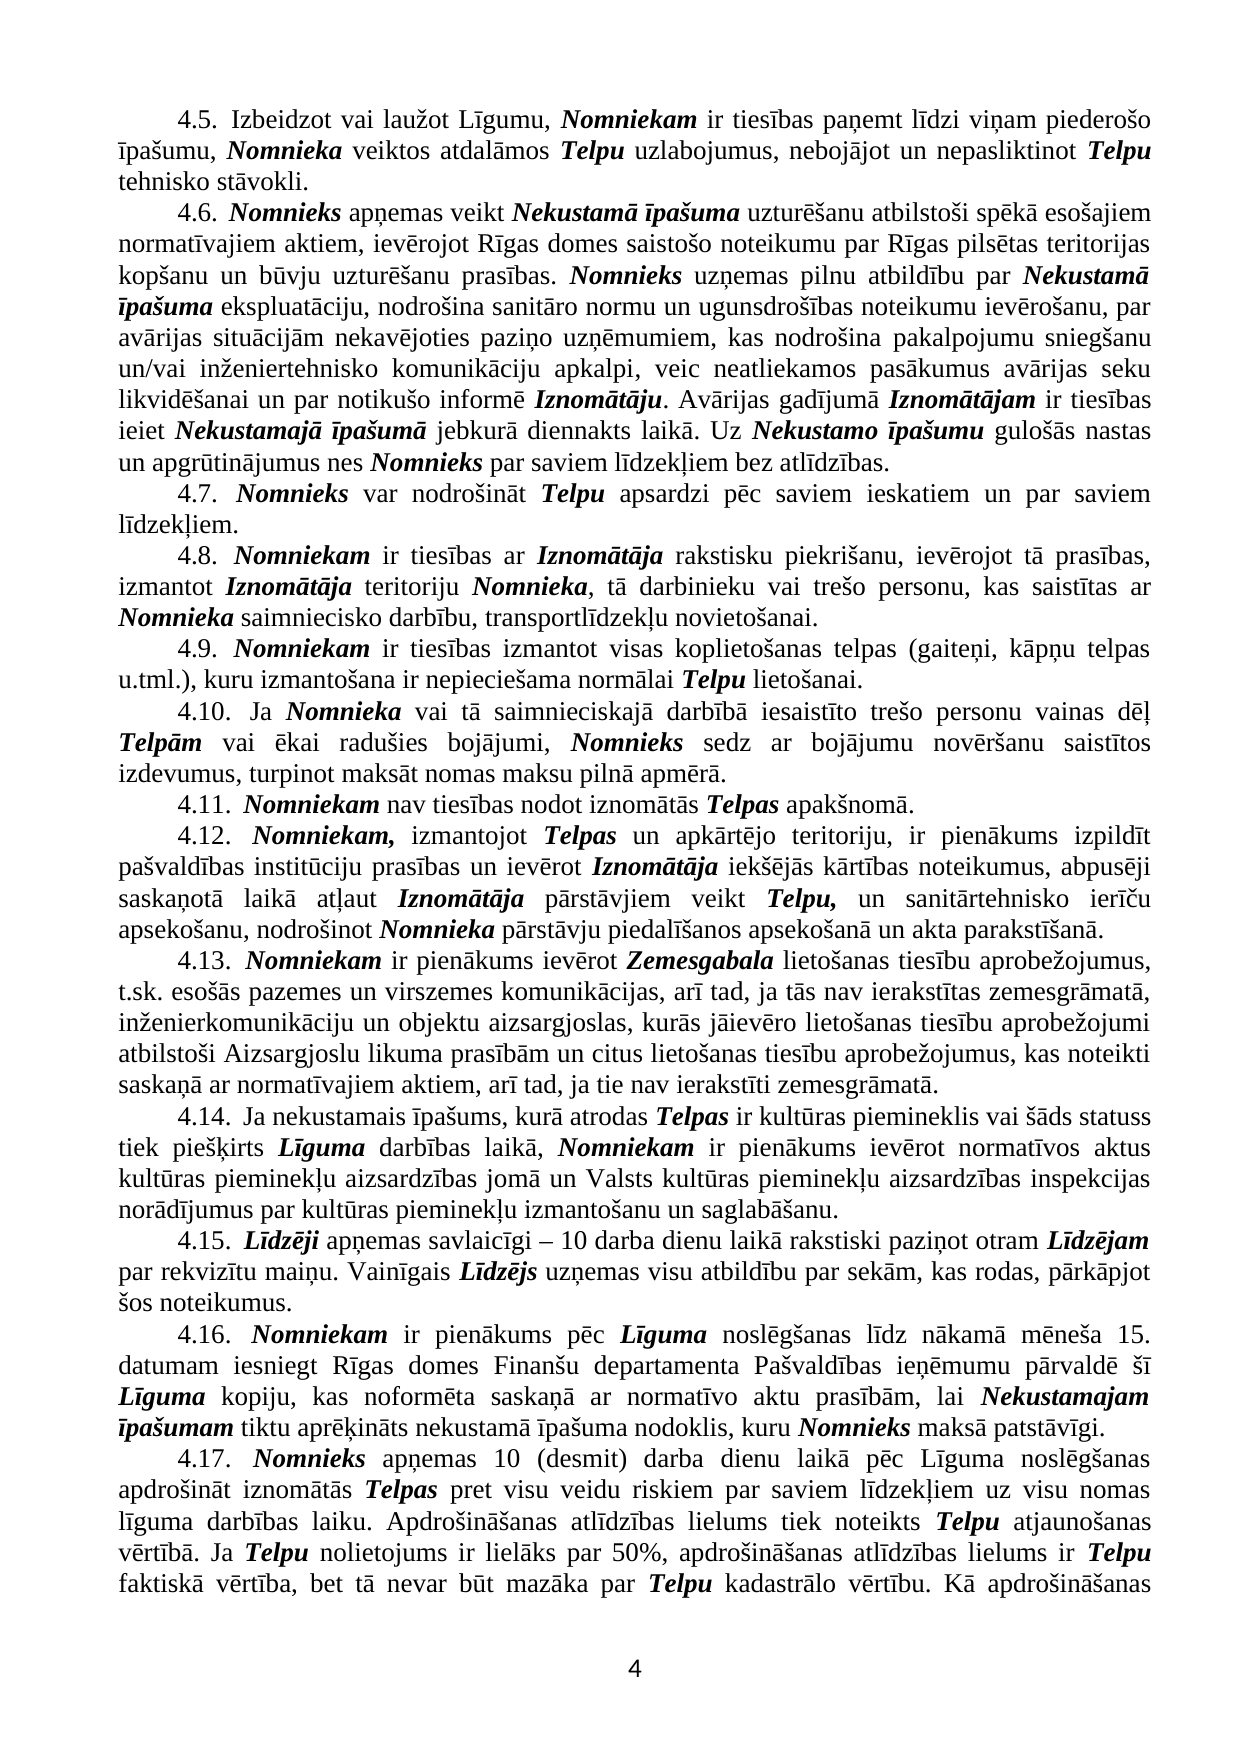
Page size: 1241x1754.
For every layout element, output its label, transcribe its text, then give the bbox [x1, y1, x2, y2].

list Ja nekustamais īpašums, kurā atrodas Telpas ir kultūras piemineklis vai šāds statuss tiek piešķirts Līguma darbības laikā, Nomniekam ir pienākums ievērot normatīvos kultūras pieminekļu aizsardzības jomā un Valsts kultūras pieminekļu aizsardzības inspekcijas norādījumus par kultūras pieminekļu izmantošanu un saglabāšanu. [118, 1100, 1152, 1224]
list Līdzēji apņemas savlaicīgi – 10 darba dienu laikā rakstiski paziņot otram Līdzējam par rekvizītu maiņu. Vainīgais Līdzējs uzņemas visu atbildību par sekām, kas rodas, pārkāpjot šos noteikumus. [118, 1224, 1152, 1318]
list Nomnieks apņemas veikt Nekustamā īpašuma uzturēšanu atbilstoši spēkā esošajiem normatīvajiem aktiem, ievērojot Rīgas domes saistošo noteikumu par Rīgas pilsētas teritorijas kopšanu un būvju uzturēšanu prasības. Nomnieks uzņemas pilnu atbildību par Nekustamā īpašuma ekspluatāciju, nodrošina sanitāro normu un ugunsdrošības noteikumu ievērošanu, par avārijas situācijām nekavējoties paziņo uzņēmumiem, kas nodrošina pakalpojumu sniegšanu un/vai inženiertehnisko komunikāciju apkalpi, veic neatliekamos pasākumus avārijas seku likvidēšanai un par notikušo informē Iznomātāju. Avārijas gadījumā Iznomātājam ir tiesības ieiet Nekustamajā īpašumā jebkurā diennakts laikā. Uz Nekustamo īpašumu gulošās nastas un apgrūtinājumus nes Nomnieks par saviem līdzekļiem bez atlīdzības. [118, 196, 1152, 477]
list Nomniekam nav tiesības nodot iznomātās Telpas apakšnomā. [118, 788, 1152, 819]
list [118, 1442, 1152, 1598]
list Nomniekam, izmantojot Telpas un apkārtējo teritoriju, ir pienākums izpildīt pašvaldības institūciju prasības un ievērot Iznomātāja iekšējās kārtības noteikumus, abpusēji saskaņotā laikā atļaut Iznomātāja pārstāvjiem veikt Telpu, un sanitārtehnisko ierīču apsekošanu, nodrošinot Nomnieka pārstāvju piedalīšanos apsekošanā un akta parakstīšanā. [118, 819, 1152, 944]
list Izbeidzot vai laužot Līgumu, Nomniekam ir tiesības paņemt līdzi viņam piederošo īpašumu, Nomnieka veiktos atdalāmos Telpu uzlabojumus, nebojājot un nepasliktinot Telpu tehnisko stāvokli. [118, 103, 1152, 196]
list Nomniekam ir pienākums ievērot Zemesgabala lietošanas tiesību aprobežojumus, t.sk. esošās pazemes un virszemes komunikācijas, arī tad, ja tās nav ierakstītas zemesgrāmatā, inženierkomunikāciju un objektu aizsargjoslas, kurās jāievēro lietošanas tiesību aprobežojumi atbilstoši Aizsargjoslu likuma prasībām un citus lietošanas tiesību aprobežojumus, kas noteikti saskaņā ar normatīvajiem aktiem, arī tad, ja tie nav ierakstīti zemesgrāmatā. [118, 944, 1152, 1100]
list Nomniekam ir tiesības izmantot visas koplietošanas telpas (gaiteņi, kāpņu telpas u.tml.), kuru izmantošana ir nepieciešama normālai Telpu lietošanai. [118, 632, 1152, 695]
list Nomnieks var nodrošināt Telpu apsardzi pēc saviem ieskatiem un par saviem līdzekļiem. [118, 477, 1152, 539]
list Nomniekam ir pienākums pēc Līguma noslēgšanas līdz nākamā mēneša 15. datumam iesniegt Rīgas domes Finanšu departamenta Pašvaldības ieņēmumu pārvaldē šī Līguma kopiju, kas noformēta saskaņā ar normatīvo aktu prasībām, lai Nekustamajam īpašumam tiktu aprēķināts nekustamā īpašuma nodoklis, kuru Nomnieks maksā patstāvīgi. [118, 1318, 1152, 1442]
list Ja Nomnieka vai tā saimnieciskajā darbībā iesaistīto trešo personu vainas dēļ Telpām vai ēkai radušies bojājumi, Nomnieks sedz ar bojājumu novēršanu saistītos izdevumus, turpinot maksāt nomas maksu pilnā apmērā. [118, 695, 1152, 788]
list Nomniekam ir tiesības ar Iznomātāja rakstisku piekrišanu, ievērojot tā prasības, izmantot Iznomātāja teritoriju Nomnieka, tā darbinieku vai trešo personu, kas saistītas ar Nomnieka saimniecisko darbību, transportlīdzekļu novietošanai. [118, 539, 1152, 632]
